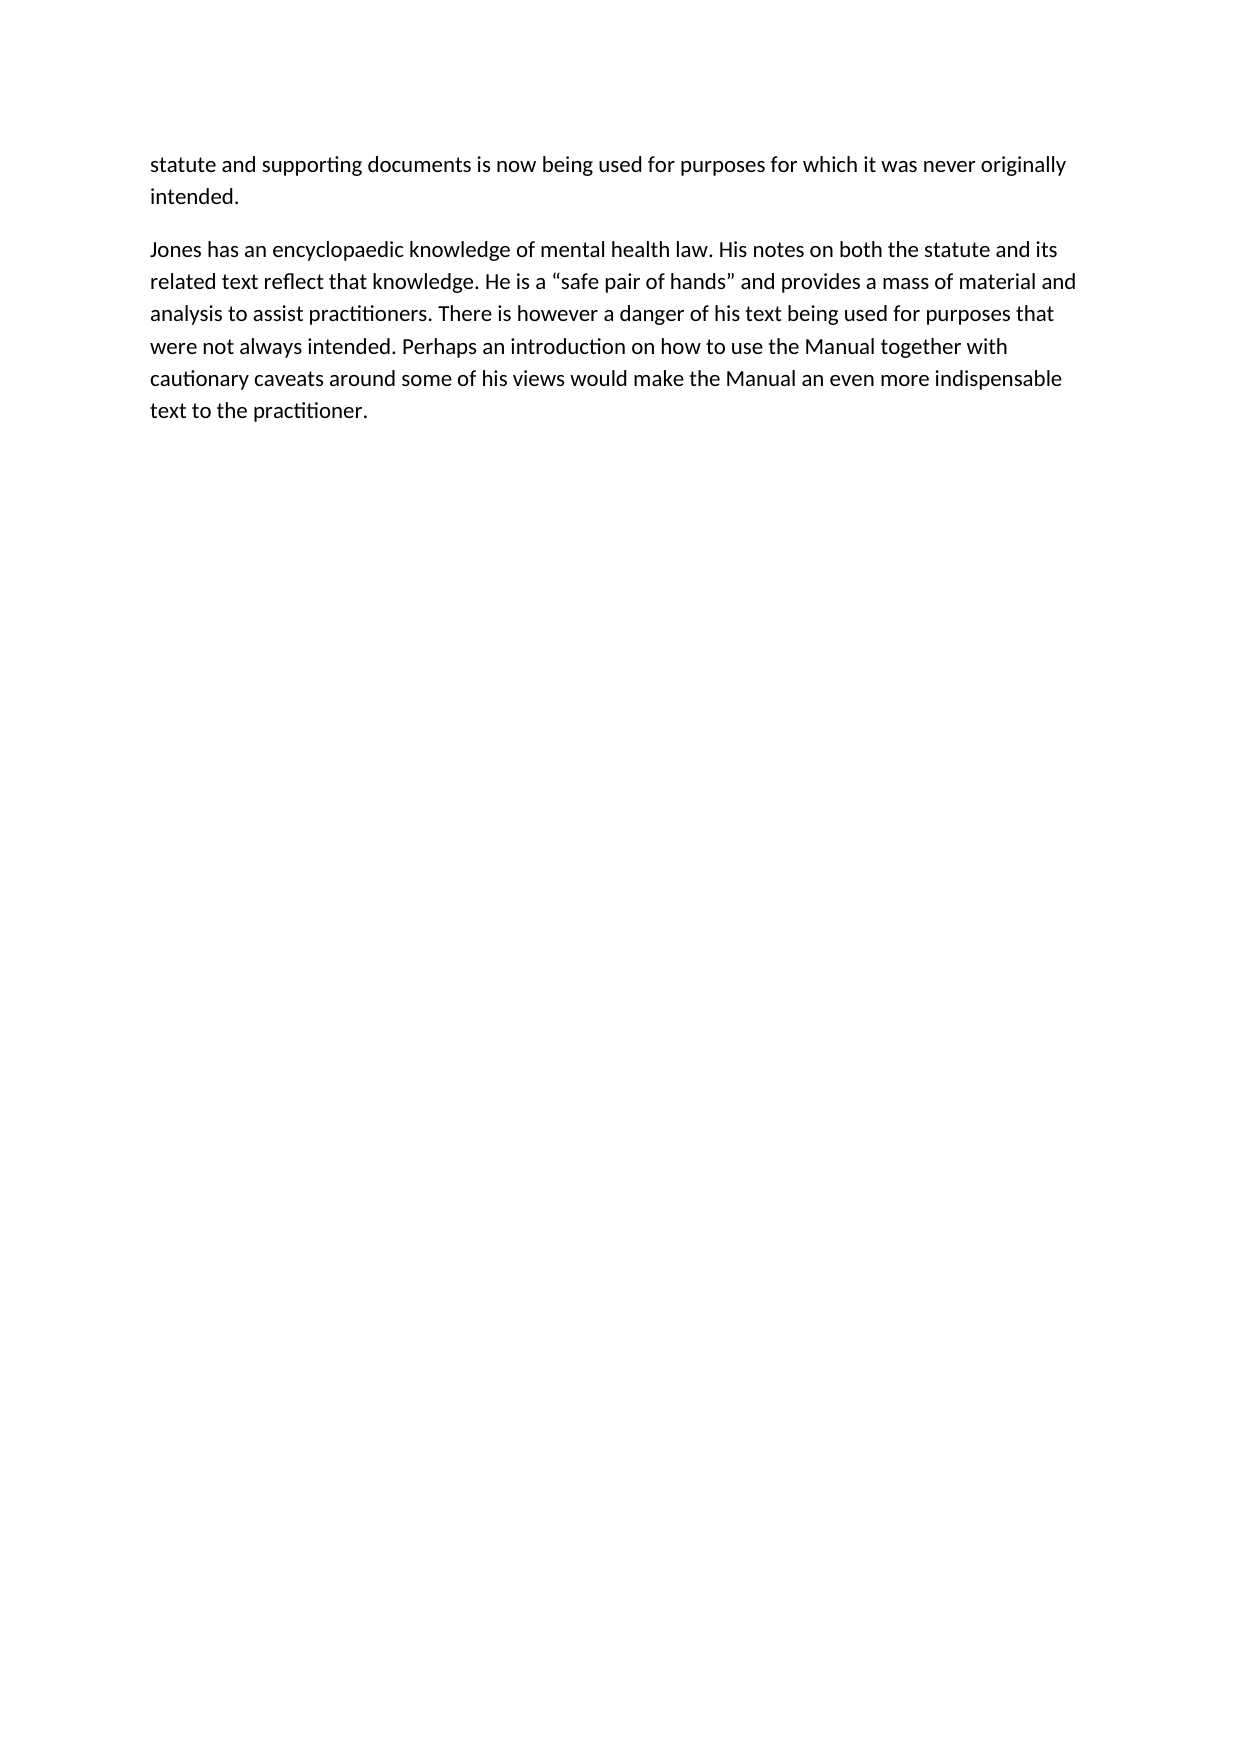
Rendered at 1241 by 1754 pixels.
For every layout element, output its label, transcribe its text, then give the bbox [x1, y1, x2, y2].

text Jones has an encyclopaedic knowledge of mental health law. His notes on both the statute and its related text reflect that knowledge. He is a “safe pair of hands” and provides a mass of material and analysis to assist practitioners. There is however a danger of his text being used for purposes that were not always intended. Perhaps an introduction on how to use the Manual together with cautionary caveats around some of his views would make the Manual an even more indispensable text to the practitioner. [150, 235, 1090, 424]
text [150, 150, 1090, 210]
